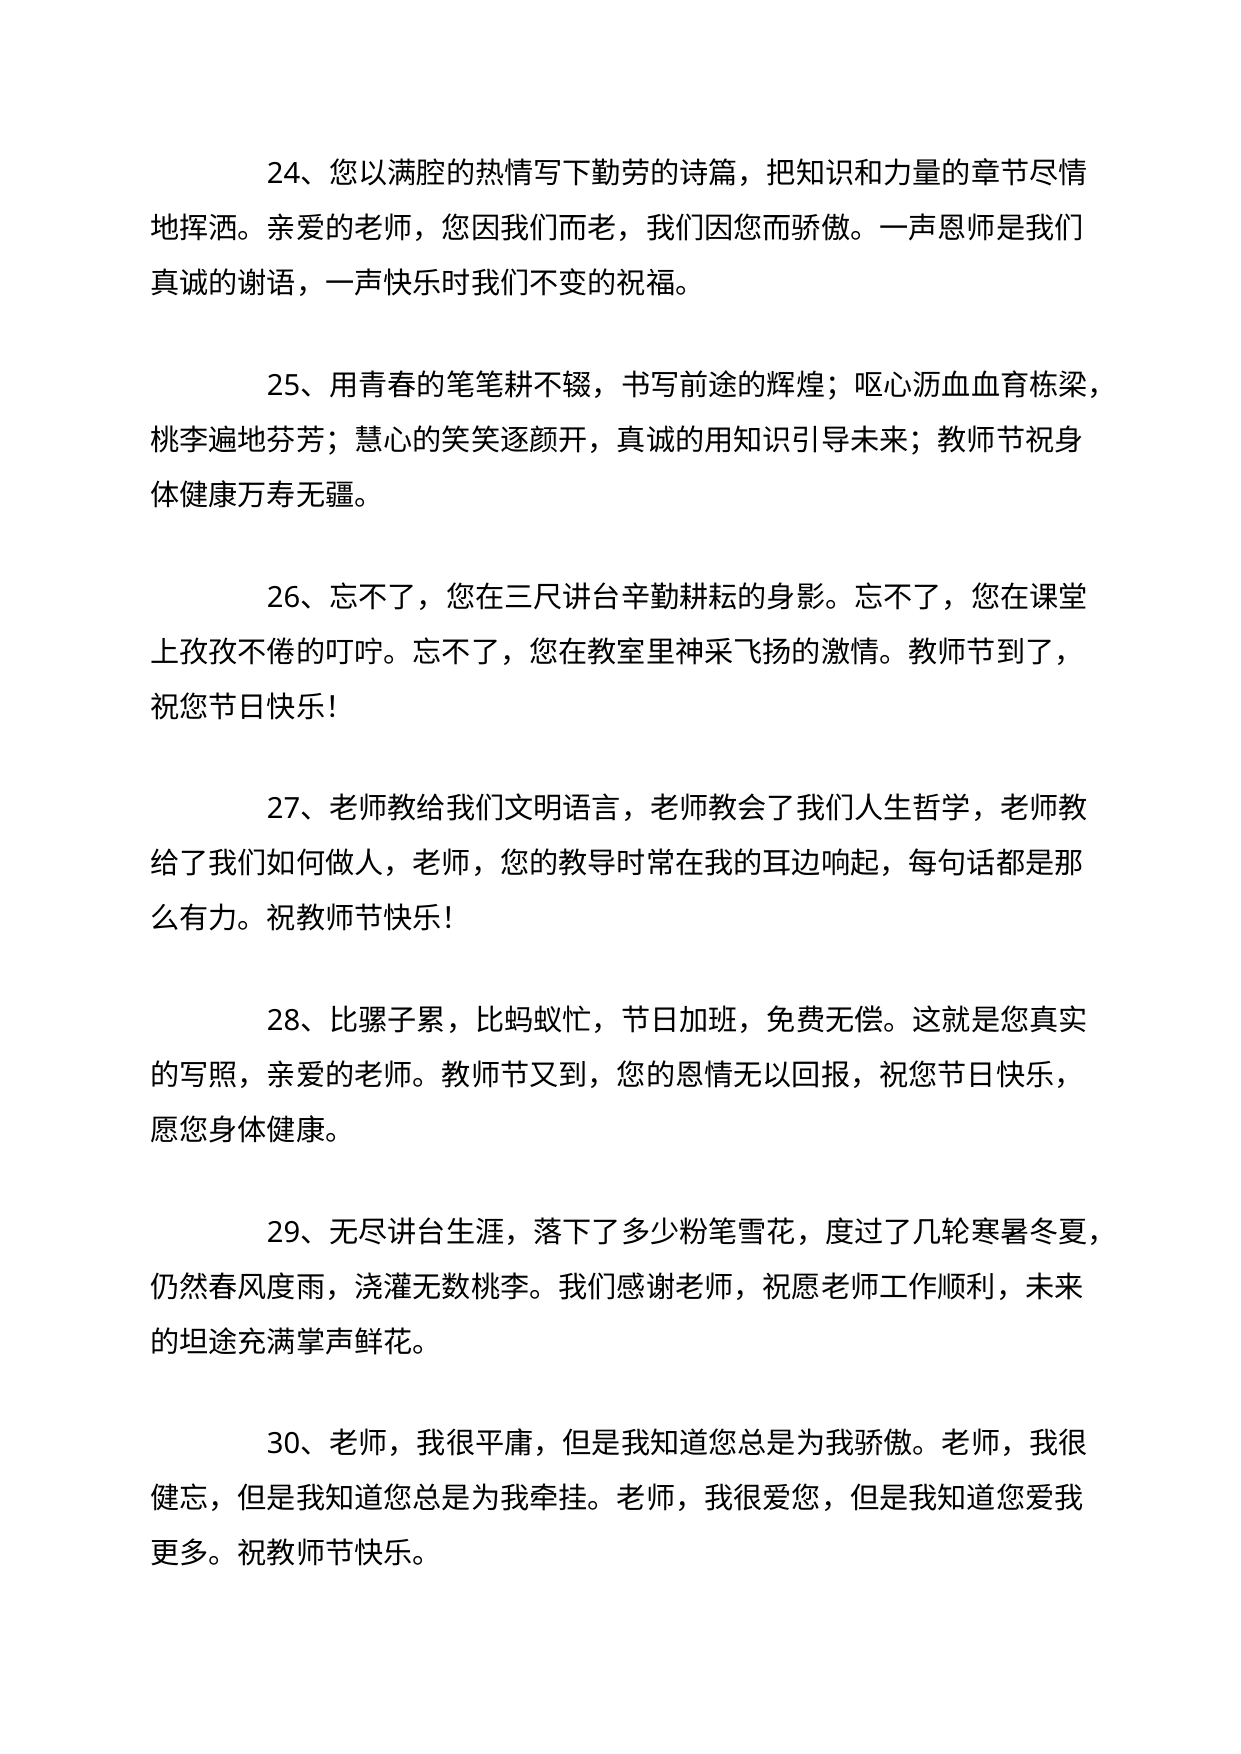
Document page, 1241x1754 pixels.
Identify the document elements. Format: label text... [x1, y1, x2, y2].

text 25、用青春的笔笔耕不辍，书写前途的辉煌；呕心沥血血育栋梁，桃李遍地芬芳；慧心的笑笑逐颜开，真诚的用知识引导未来；教师节祝身体健康万寿无疆。 [150, 362, 1090, 514]
text 29、无尽讲台生涯，落下了多少粉笔雪花，度过了几轮寒暑冬夏，仍然春风度雨，浇灌无数桃李。我们感谢老师，祝愿老师工作顺利，未来的坦途充满掌声鲜花。 [150, 1208, 1090, 1361]
text 26、忘不了，您在三尺讲台辛勤耕耘的身影。忘不了，您在课堂上孜孜不倦的叮咛。忘不了，您在教室里神采飞扬的激情。教师节到了，祝您节日快乐！ [150, 573, 1090, 726]
text 24、您以满腔的热情写下勤劳的诗篇，把知识和力量的章节尽情地挥洒。亲爱的老师，您因我们而老，我们因您而骄傲。一声恩师是我们真诚的谢语，一声快乐时我们不变的祝福。 [150, 150, 1090, 302]
text 30、老师，我很平庸，但是我知道您总是为我骄傲。老师，我很健忘，但是我知道您总是为我牵挂。老师，我很爱您，但是我知道您爱我更多。祝教师节快乐。 [150, 1420, 1090, 1572]
text 27、老师教给我们文明语言，老师教会了我们人生哲学，老师教给了我们如何做人，老师，您的教导时常在我的耳边响起，每句话都是那么有力。祝教师节快乐！ [150, 785, 1090, 937]
text 28、比骡子累，比蚂蚁忙，节日加班，免费无偿。这就是您真实的写照，亲爱的老师。教师节又到，您的恩情无以回报，祝您节日快乐，愿您身体健康。 [150, 997, 1090, 1149]
